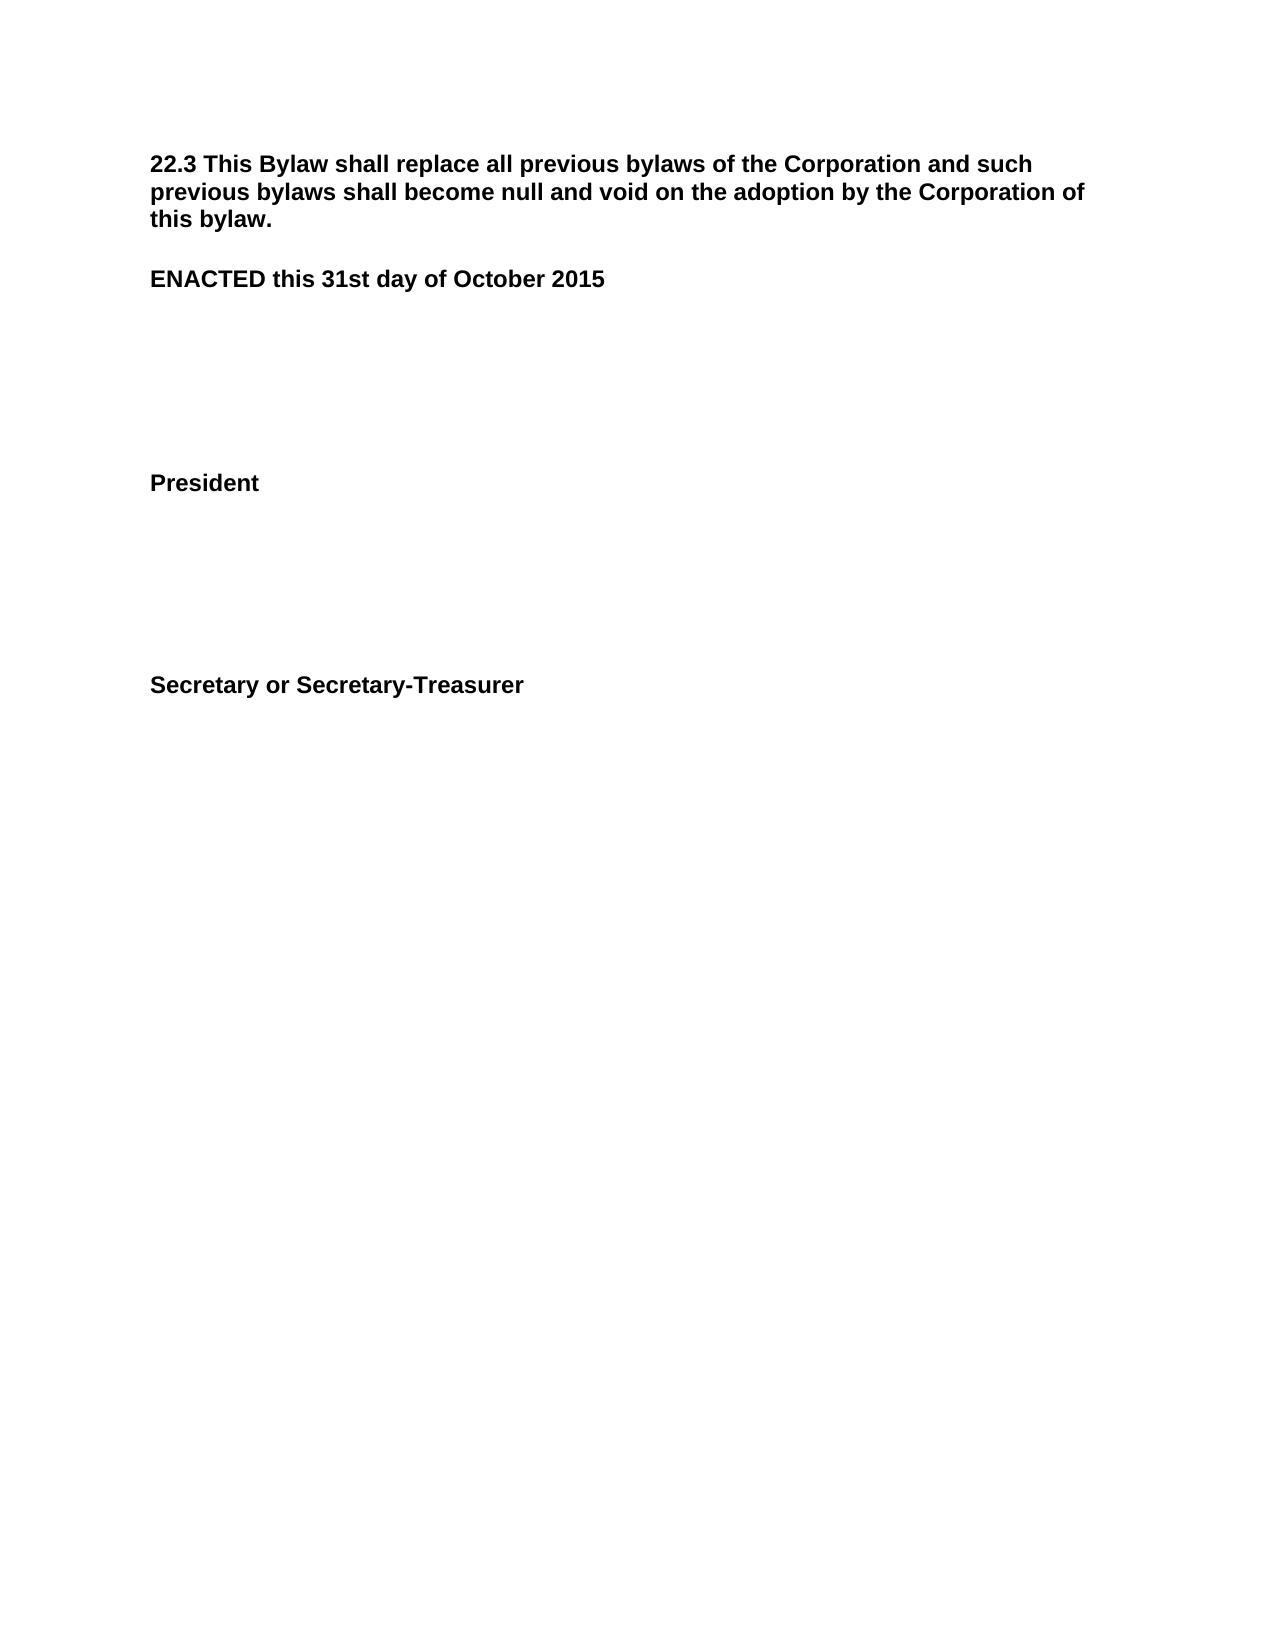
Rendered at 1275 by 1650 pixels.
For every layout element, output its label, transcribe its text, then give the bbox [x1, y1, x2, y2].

text Secretary or Secretary-Treasurer [150, 574, 1125, 760]
text President [150, 371, 1125, 496]
text 22.3 This Bylaw shall replace all previous bylaws of the Corporation and such previous bylaws shall become null and void on the adoption by the Corporation of this bylaw. ENACTED this 31st day of October 2015 [150, 150, 1125, 293]
